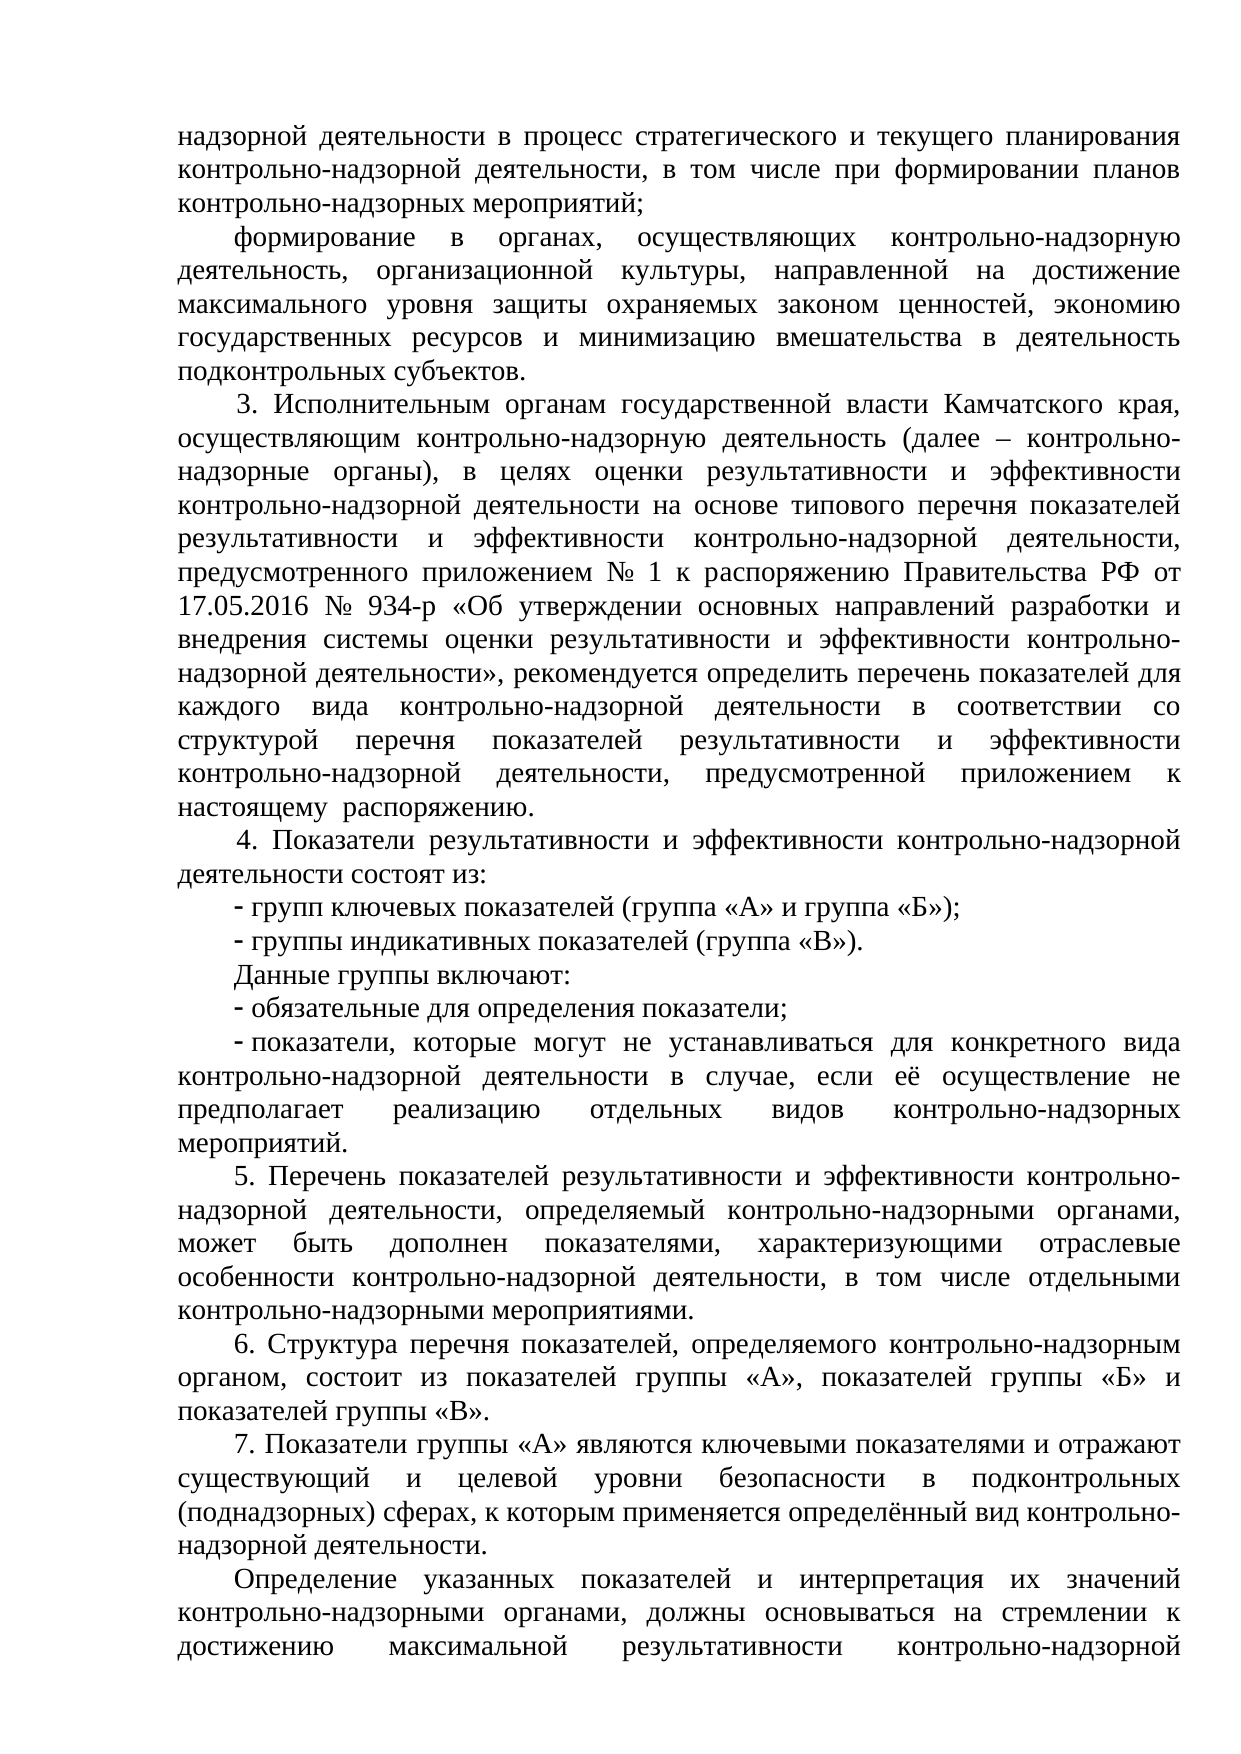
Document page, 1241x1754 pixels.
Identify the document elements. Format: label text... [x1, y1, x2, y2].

text Данные группы включают: [177, 957, 1181, 990]
text формирование в органах, осуществляющих контрольно-надзорную деятельность, организационной культуры, направленной на достижение максимального уровня защиты охраняемых законом ценностей, экономию государственных ресурсов и минимизацию вмешательства в деятельность подконтрольных субъектов. [177, 219, 1181, 386]
list обязательные для определения показатели; [177, 990, 1181, 1024]
list показатели, которые могут не устанавливаться для конкретного вида контрольно-надзорной деятельности в случае, если её осуществление не предполагает реализацию отдельных видов контрольно-надзорных мероприятий. [177, 1024, 1181, 1158]
list группы индикативных показателей (группа «В»). [177, 923, 1181, 957]
list групп ключевых показателей (группа «А» и группа «Б»); [177, 889, 1181, 923]
text 6. Структура перечня показателей, определяемого контрольно-надзорным органом, состоит из показателей группы «А», показателей группы «Б» и показателей группы «В». [177, 1326, 1181, 1427]
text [177, 1561, 1181, 1661]
text 3. Исполнительным органам государственной власти Камчатского края, осуществляющим контрольно-надзорную деятельность (далее – контрольно-надзорные органы), в целях оценки результативности и эффективности контрольно-надзорной деятельности на основе типового перечня показателей результативности и эффективности контрольно-надзорной деятельности, предусмотренного приложением № 1 к распоряжению Правительства РФ от 17.05.2016 № 934-р «Об утверждении основных направлений разработки и внедрения системы оценки результативности и эффективности контрольно-надзорной деятельности», рекомендуется определить перечень показателей для каждого вида контрольно-надзорной деятельности в соответствии со структурой перечня показателей результативности и эффективности контрольно-надзорной деятельности, предусмотренной приложением к настоящему распоряжению. [177, 386, 1181, 822]
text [177, 118, 1181, 219]
text 5. Перечень показателей результативности и эффективности контрольно-надзорной деятельности, определяемый контрольно-надзорными органами, может быть дополнен показателями, характеризующими отраслевые особенности контрольно-надзорной деятельности, в том числе отдельными контрольно-надзорными мероприятиями. [177, 1158, 1181, 1326]
text 4. Показатели результативности и эффективности контрольно-надзорной деятельности состоят из: [177, 822, 1181, 889]
text 7. Показатели группы «А» являются ключевыми показателями и отражают существующий и целевой уровни безопасности в подконтрольных (поднадзорных) сферах, к которым применяется определённый вид контрольно-надзорной деятельности. [177, 1427, 1181, 1561]
